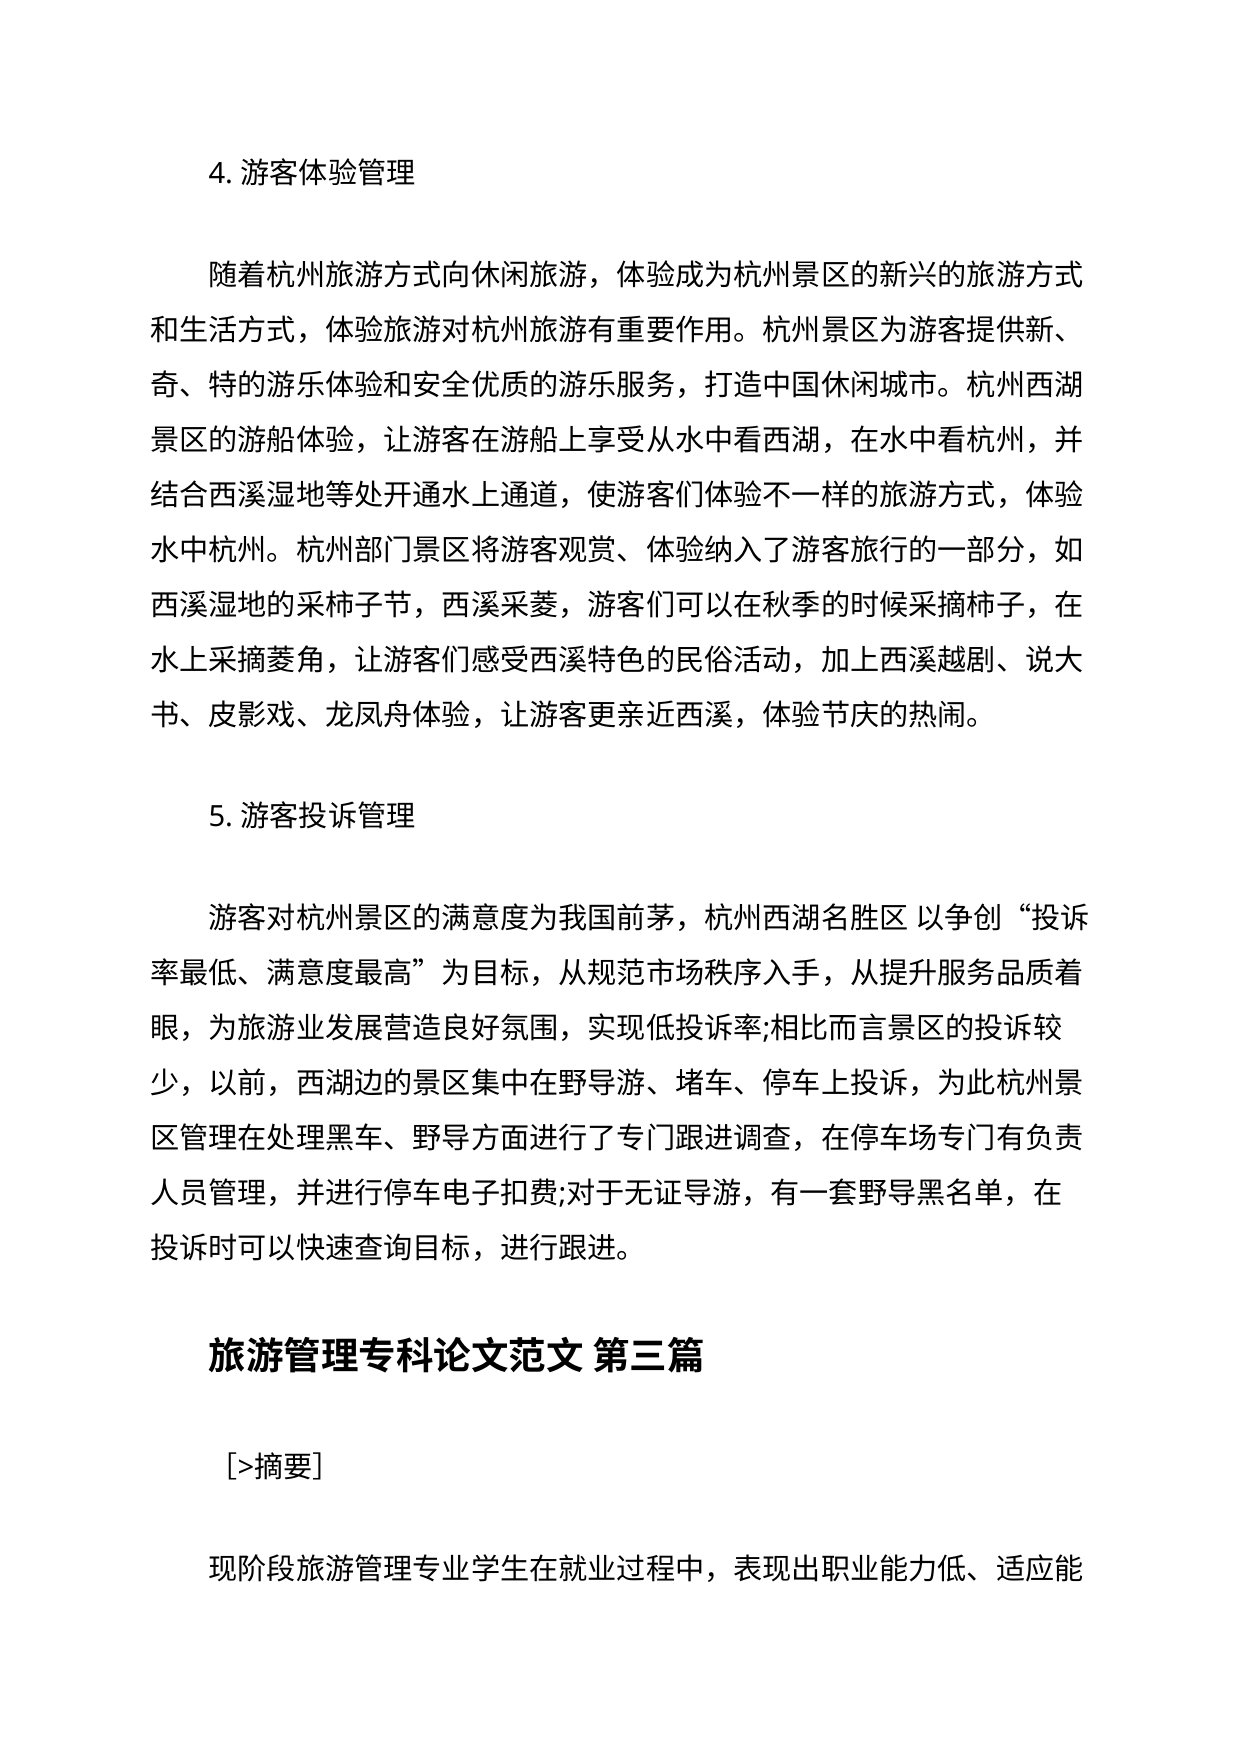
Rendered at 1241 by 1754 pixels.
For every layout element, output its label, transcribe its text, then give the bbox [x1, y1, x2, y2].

text 随着杭州旅游方式向休闲旅游，体验成为杭州景区的新兴的旅游方式和生活方式，体验旅游对杭州旅游有重要作用。杭州景区为游客提供新、奇、特的游乐体验和安全优质的游乐服务，打造中国休闲城市。杭州西湖景区的游船体验，让游客在游船上享受从水中看西湖，在水中看杭州，并结合西溪湿地等处开通水上通道，使游客们体验不一样的旅游方式，体验水中杭州。杭州部门景区将游客观赏、体验纳入了游客旅行的一部分，如西溪湿地的采柿子节，西溪采菱，游客们可以在秋季的时候采摘柿子，在水上采摘菱角，让游客们感受西溪特色的民俗活动，加上西溪越剧、说大书、皮影戏、龙凤舟体验，让游客更亲近西溪，体验节庆的热闹。 [150, 252, 1090, 733]
text 5. 游客投诉管理 [150, 793, 1090, 835]
text 4. 游客体验管理 [150, 150, 1090, 192]
text 游客对杭州景区的满意度为我国前茅，杭州西湖名胜区 以争创“投诉率最低、满意度最高”为目标，从规范市场秩序入手，从提升服务品质着眼，为旅游业发展营造良好氛围，实现低投诉率;相比而言景区的投诉较少，以前，西湖边的景区集中在野导游、堵车、停车上投诉，为此杭州景区管理在处理黑车、野导方面进行了专门跟进调查，在停车场专门有负责人员管理，并进行停车电子扣费;对于无证导游，有一套野导黑名单，在投诉时可以快速查询目标，进行跟进。 [150, 895, 1090, 1267]
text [150, 1546, 1090, 1588]
text 旅游管理专科论文范文 第三篇 [150, 1326, 1090, 1381]
text ［>摘要］ [150, 1444, 1090, 1486]
